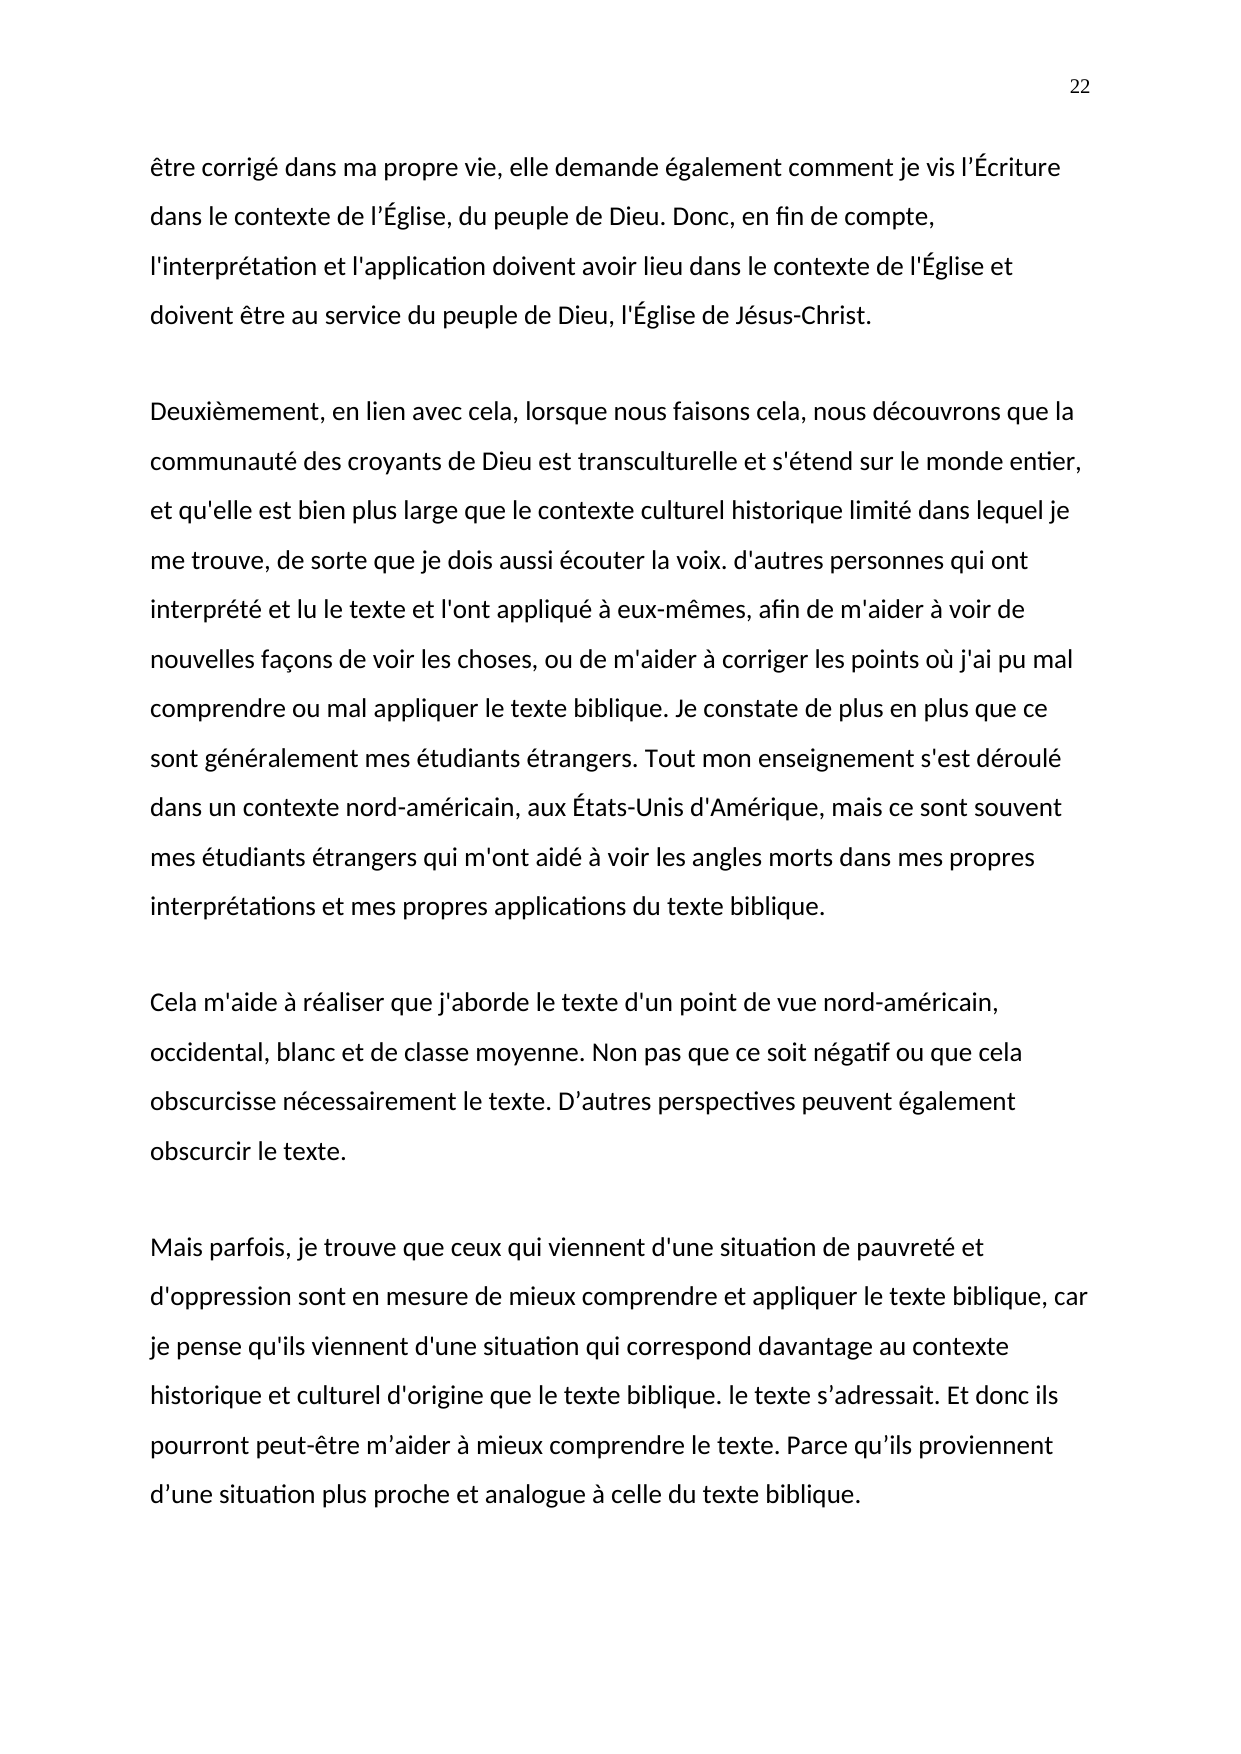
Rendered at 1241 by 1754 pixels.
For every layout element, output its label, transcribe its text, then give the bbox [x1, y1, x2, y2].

text Deuxièmement, en lien avec cela, lorsque nous faisons cela, nous découvrons que la communauté des croyants de Dieu est transculturelle et s'étend sur le monde entier, et qu'elle est bien plus large que le contexte culturel historique limité dans lequel je me trouve, de sorte que je dois aussi écouter la voix. d'autres personnes qui ont interprété et lu le texte et l'ont appliqué à eux-mêmes, afin de m'aider à voir de nouvelles façons de voir les choses, ou de m'aider à corriger les points où j'ai pu mal comprendre ou mal appliquer le texte biblique. Je constate de plus en plus que ce sont généralement mes étudiants étrangers. Tout mon enseignement s'est déroulé dans un contexte nord-américain, aux États-Unis d'Amérique, mais ce sont souvent mes étudiants étrangers qui m'ont aidé à voir les angles morts dans mes propres interprétations et mes propres applications du texte biblique. [150, 394, 1090, 922]
text Cela m'aide à réaliser que j'aborde le texte d'un point de vue nord-américain, occidental, blanc et de classe moyenne. Non pas que ce soit négatif ou que cela obscurcisse nécessairement le texte. D’autres perspectives peuvent également obscurcir le texte. [150, 986, 1090, 1167]
text Mais parfois, je trouve que ceux qui viennent d'une situation de pauvreté et d'oppression sont en mesure de mieux comprendre et appliquer le texte biblique, car je pense qu'ils viennent d'une situation qui correspond davantage au contexte historique et culturel d'origine que le texte biblique. le texte s’adressait. Et donc ils pourront peut-être m’aider à mieux comprendre le texte. Parce qu’ils proviennent d’une situation plus proche et analogue à celle du texte biblique. [150, 1230, 1090, 1511]
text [150, 150, 1090, 331]
